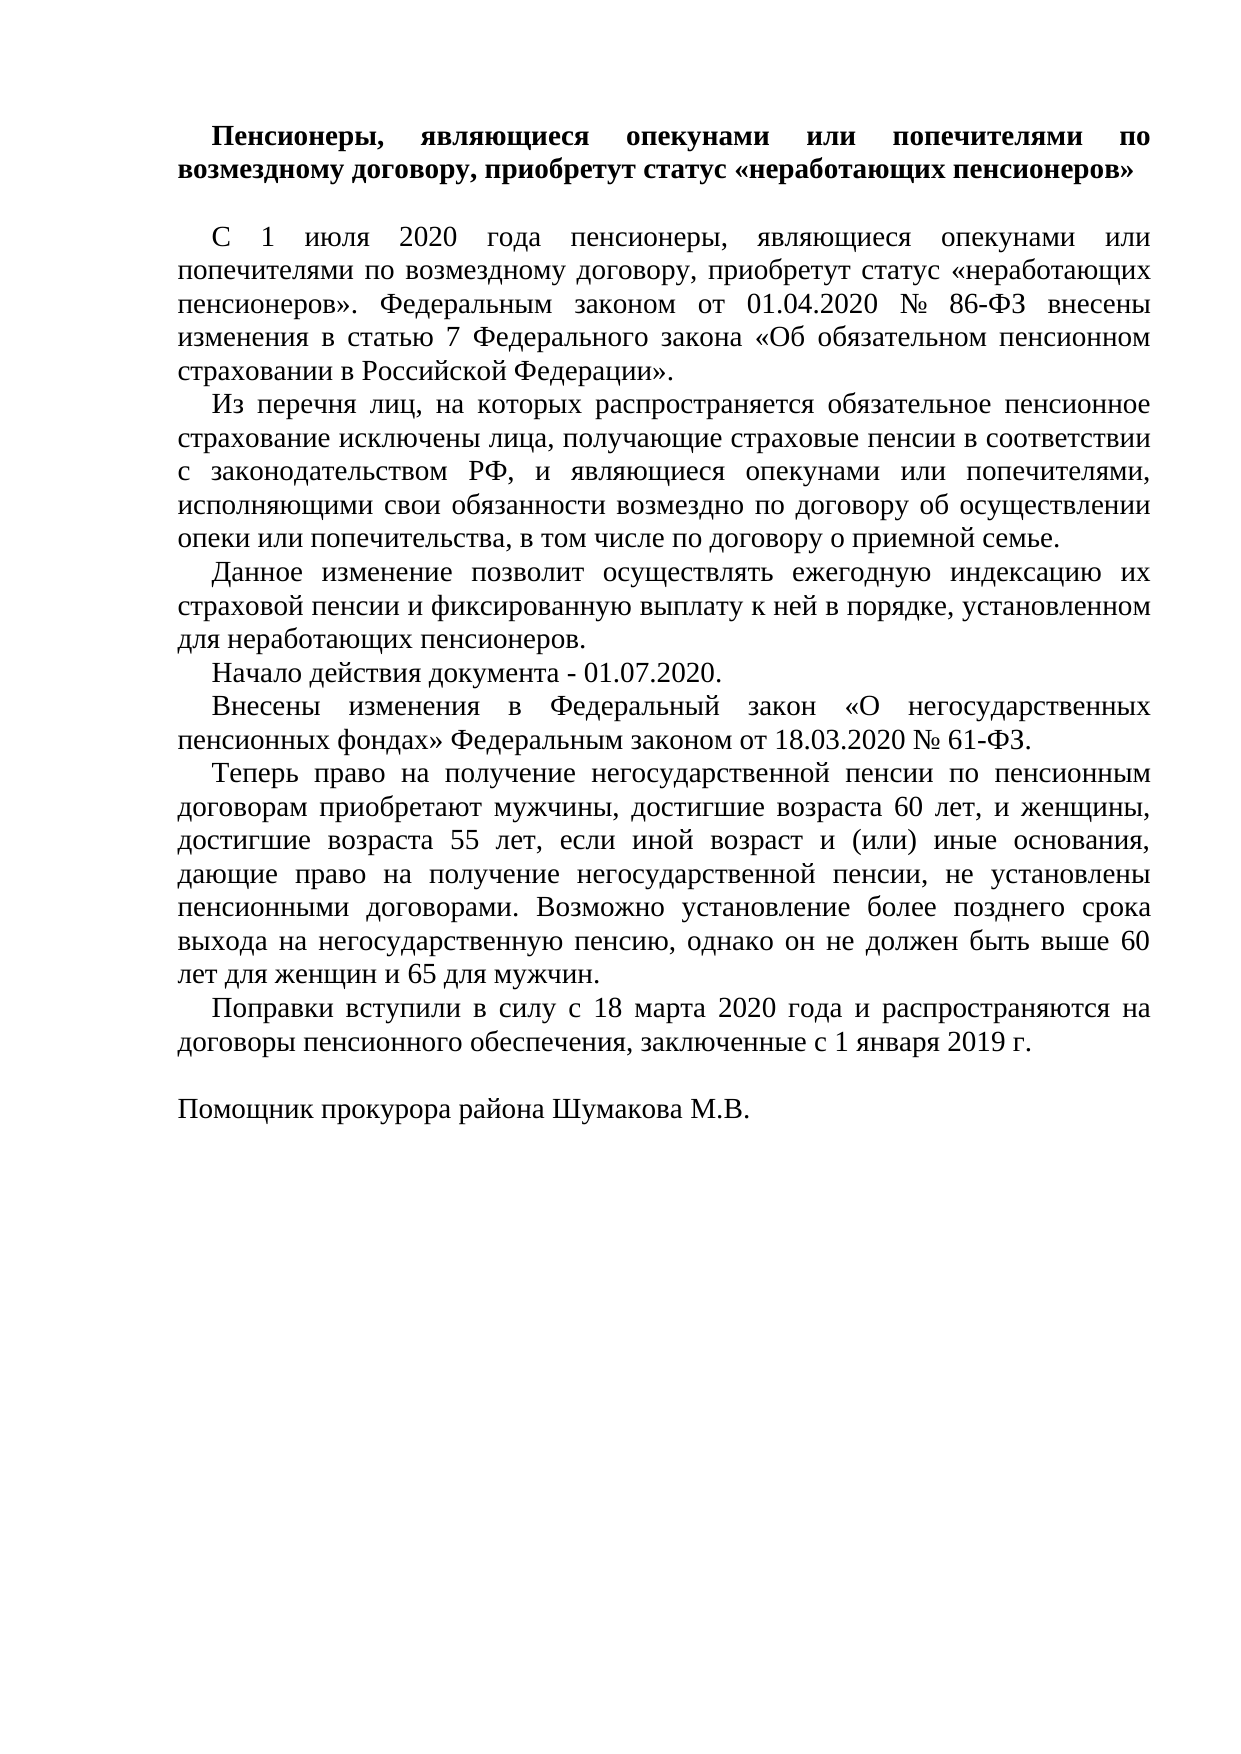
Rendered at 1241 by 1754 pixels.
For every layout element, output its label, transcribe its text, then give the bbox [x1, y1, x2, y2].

text Теперь право на получение негосударственной пенсии по пенсионным договорам приобретают мужчины, достигшие возраста 60 лет, и женщины, достигшие возраста 55 лет, если иной возраст и (или) иные основания, дающие право на получение негосударственной пенсии, не установлены пенсионными договорами. Возможно установление более позднего срока выхода на негосударственную пенсию, однако он не должен быть выше 60 лет для женщин и 65 для мужчин. [177, 755, 1152, 990]
text Пенсионеры, являющиеся опекунами или попечителями по возмездному договору, приобретут статус «неработающих пенсионеров» [177, 118, 1152, 185]
text Внесены изменения в Федеральный закон «О негосударственных пенсионных фондах» Федеральным законом от 18.03.2020 № 61-ФЗ. [177, 688, 1152, 755]
text Из перечня лиц, на которых распространяется обязательное пенсионное страхование исключены лица, получающие страховые пенсии в соответствии с законодательством РФ, и являющиеся опекунами или попечителями, исполняющими свои обязанности возмездно по договору об осуществлении опеки или попечительства, в том числе по договору о приемной семье. [177, 386, 1152, 554]
text С 1 июля 2020 года пенсионеры, являющиеся опекунами или попечителями по возмездному договору, приобретут статус «неработающих пенсионеров». Федеральным законом от 01.04.2020 № 86-ФЗ внесены изменения в статью 7 Федерального закона «Об обязательном пенсионном страховании в Российской Федерации». [177, 219, 1152, 386]
text Начало действия документа - 01.07.2020. [177, 655, 1152, 688]
text Помощник прокурора района Шумакова М.В. [177, 1091, 1152, 1124]
text Поправки вступили в силу с 18 марта 2020 года и распространяются на договоры пенсионного обеспечения, заключенные с 1 января 2019 г. [177, 990, 1152, 1057]
text Данное изменение позволит осуществлять ежегодную индексацию их страховой пенсии и фиксированную выплату к ней в порядке, установленном для неработающих пенсионеров. [177, 554, 1152, 655]
